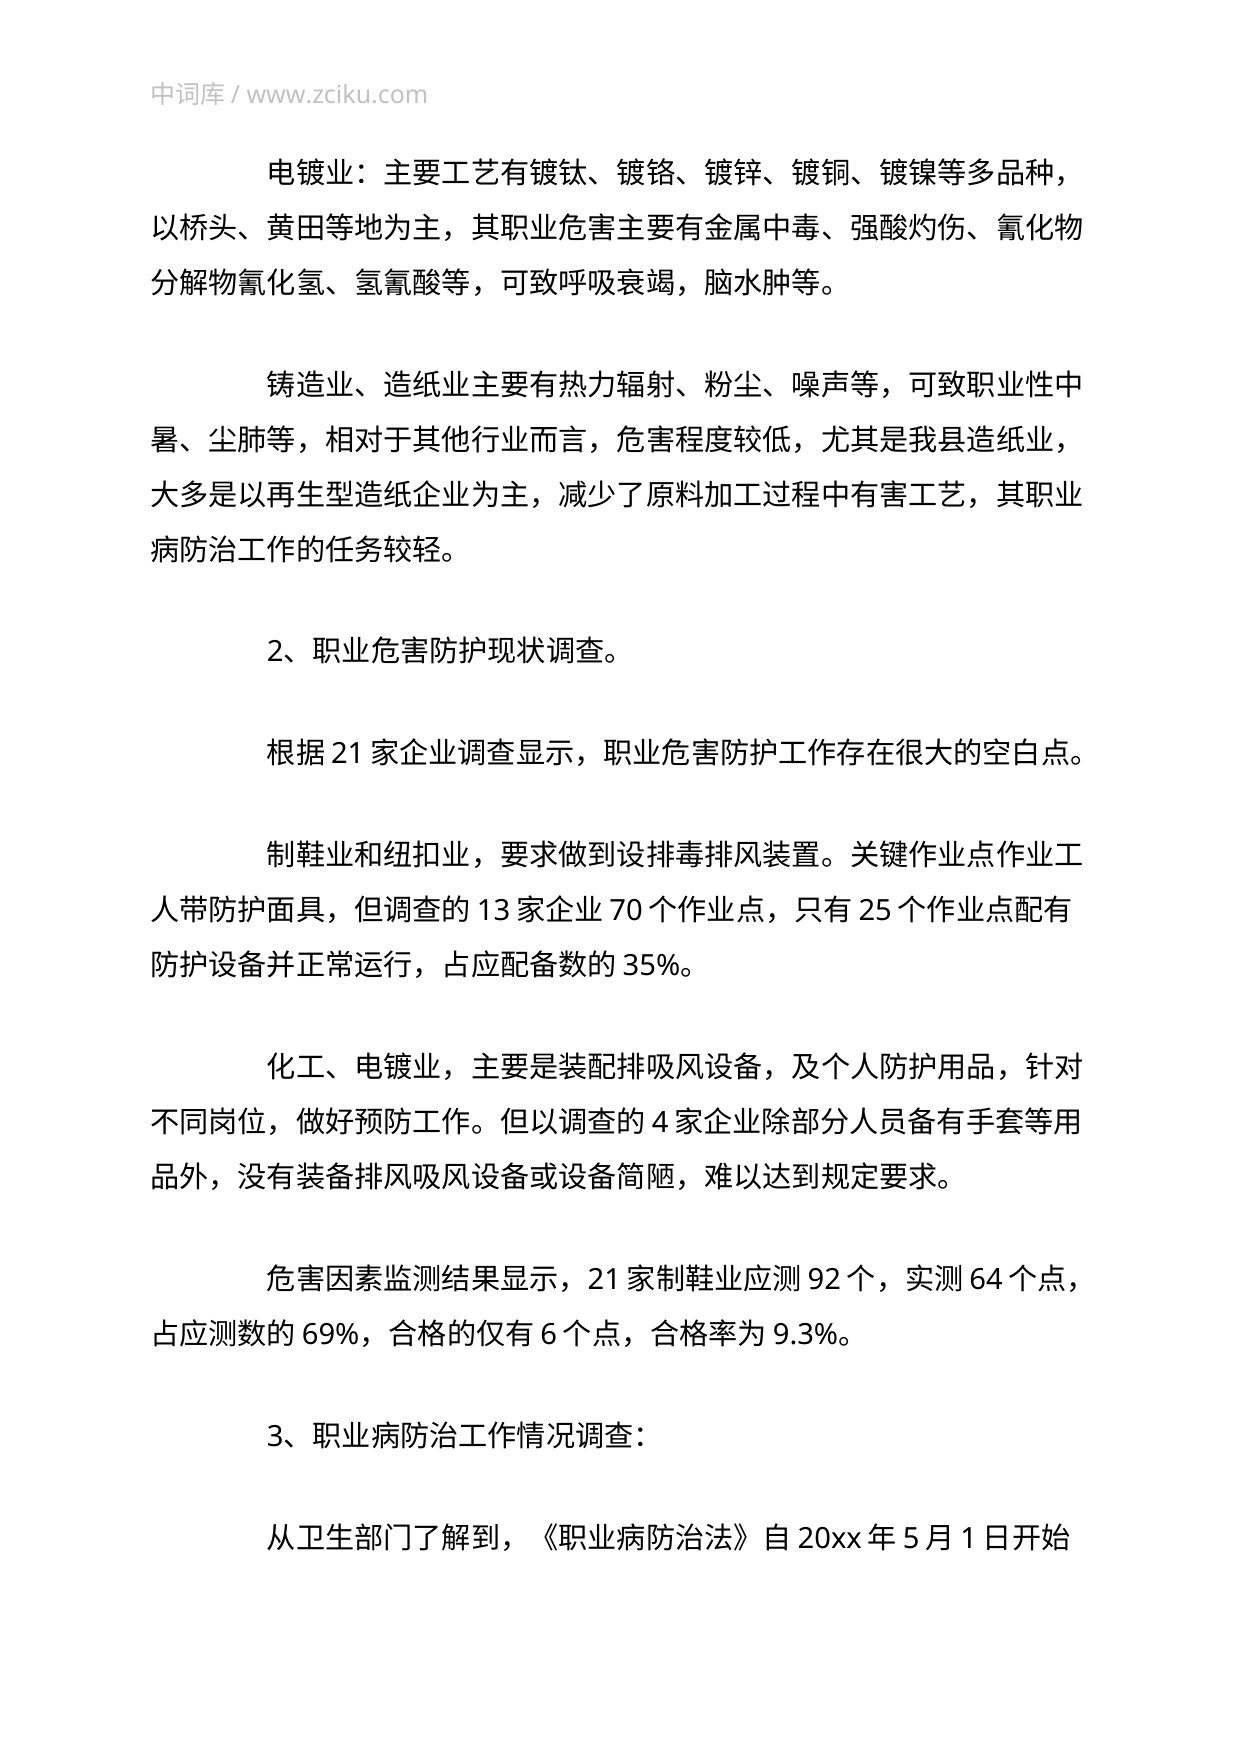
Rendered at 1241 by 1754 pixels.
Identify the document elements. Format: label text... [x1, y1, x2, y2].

text 根据21家企业调查显示，职业危害防护工作存在很大的空白点。 [150, 730, 1090, 772]
text 电镀业：主要工艺有镀钛、镀铬、镀锌、镀铜、镀镍等多品种，以桥头、黄田等地为主，其职业危害主要有金属中毒、强酸灼伤、氰化物分解物氰化氢、氢氰酸等，可致呼吸衰竭，脑水肿等。 [150, 150, 1090, 302]
text 危害因素监测结果显示，21家制鞋业应测92个，实测64个点，占应测数的69%，合格的仅有6个点，合格率为9.3%。 [150, 1256, 1090, 1353]
text 2、职业危害防护现状调查。 [150, 628, 1090, 670]
text 制鞋业和纽扣业，要求做到设排毒排风装置。关键作业点作业工人带防护面具，但调查的13家企业70个作业点，只有25个作业点配有防护设备并正常运行，占应配备数的35%。 [150, 832, 1090, 984]
text 铸造业、造纸业主要有热力辐射、粉尘、噪声等，可致职业性中暑、尘肺等，相对于其他行业而言，危害程度较低，尤其是我县造纸业，大多是以再生型造纸企业为主，减少了原料加工过程中有害工艺，其职业病防治工作的任务较轻。 [150, 362, 1090, 568]
text 3、职业病防治工作情况调查： [150, 1412, 1090, 1455]
text 化工、电镀业，主要是装配排吸风设备，及个人防护用品，针对不同岗位，做好预防工作。但以调查的4家企业除部分人员备有手套等用品外，没有装备排风吸风设备或设备简陋，难以达到规定要求。 [150, 1044, 1090, 1196]
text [150, 1514, 1090, 1557]
